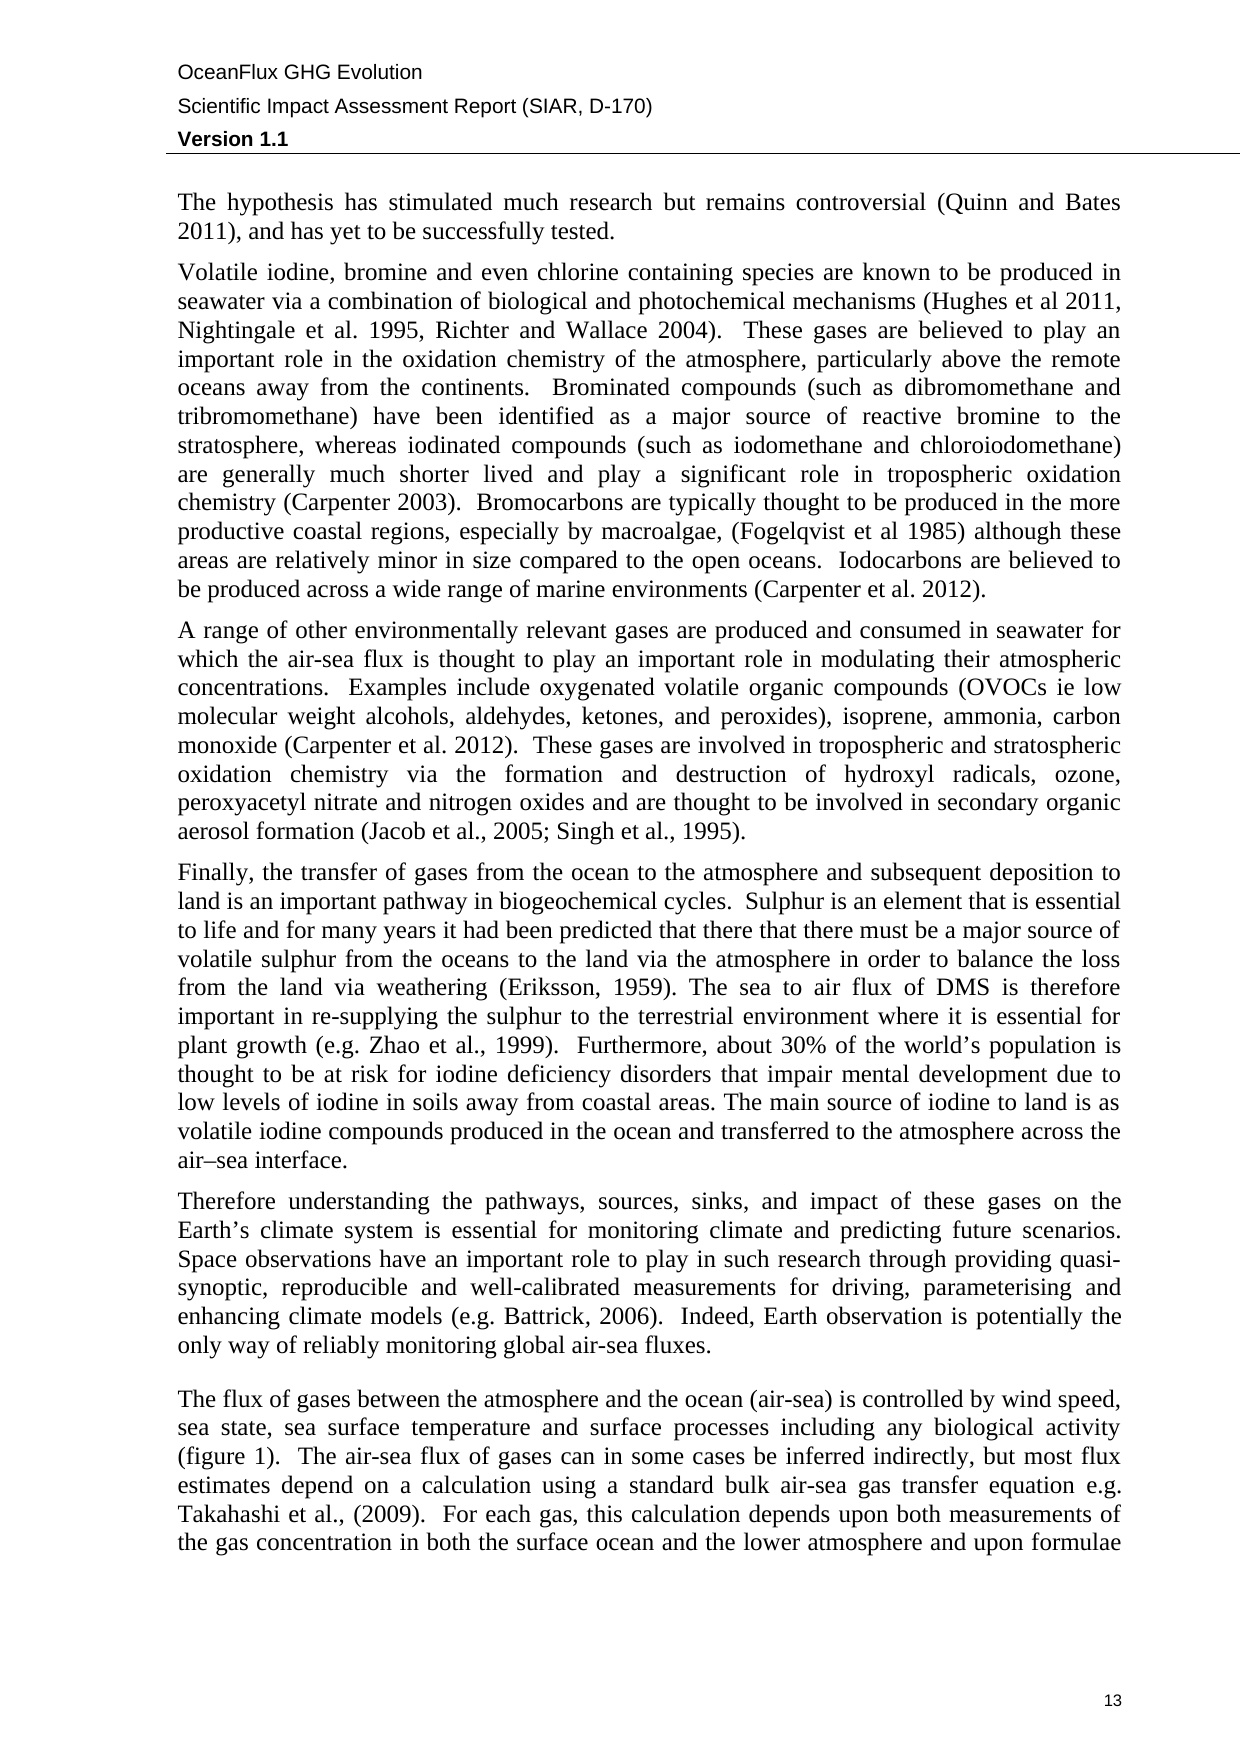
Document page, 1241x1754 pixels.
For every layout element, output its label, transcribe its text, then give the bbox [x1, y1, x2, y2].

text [177, 1384, 1122, 1556]
text A range of other environmentally relevant gases are produced and consumed in seawater for which the air-sea flux is thought to play an important role in modulating their atmospheric concentrations. Examples include oxygenated volatile organic compounds (OVOCs ie low molecular weight alcohols, aldehydes, ketones, and peroxides), isoprene, ammonia, carbon monoxide (Carpenter et al. 2012). These gases are involved in tropospheric and stratospheric oxidation chemistry via the formation and destruction of hydroxyl radicals, ozone, peroxyacetyl nitrate and nitrogen oxides and are thought to be involved in secondary organic aerosol formation (Jacob et al., 2005; Singh et al., 1995). [177, 615, 1122, 845]
text Finally, the transfer of gases from the ocean to the atmosphere and subsequent deposition to land is an important pathway in biogeochemical cycles. Sulphur is an element that is essential to life and for many years it had been predicted that there that there must be a major source of volatile sulphur from the oceans to the land via the atmosphere in order to balance the loss from the land via weathering (Eriksson, 1959). The sea to air flux of DMS is therefore important in re-supplying the sulphur to the terrestrial environment where it is essential for plant growth (e.g. Zhao et al., 1999). Furthermore, about 30% of the world’s population is thought to be at risk for iodine deficiency disorders that impair mental development due to low levels of iodine in soils away from coastal areas. The main source of iodine to land is as volatile iodine compounds produced in the ocean and transferred to the atmosphere across the air–sea interface. [177, 857, 1122, 1174]
text Therefore understanding the pathways, sources, sinks, and impact of these gases on the Earth’s climate system is essential for monitoring climate and predicting future scenarios. Space observations have an important role to play in such research through providing quasi-synoptic, reproducible and well-calibrated measurements for driving, parameterising and enhancing climate models (e.g. Battrick, 2006). Indeed, Earth observation is potentially the only way of reliably monitoring global air-sea fluxes. [177, 1186, 1122, 1359]
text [177, 187, 1122, 245]
text Volatile iodine, bromine and even chlorine containing species are known to be produced in seawater via a combination of biological and photochemical mechanisms (Hughes et al 2011, Nightingale et al. 1995, Richter and Wallace 2004). These gases are believed to play an important role in the oxidation chemistry of the atmosphere, particularly above the remote oceans away from the continents. Brominated compounds (such as dibromomethane and tribromomethane) have been identified as a major source of reactive bromine to the stratosphere, whereas iodinated compounds (such as iodomethane and chloroiodomethane) are generally much shorter lived and play a significant role in tropospheric oxidation chemistry (Carpenter 2003). Bromocarbons are typically thought to be produced in the more productive coastal regions, especially by macroalgae, (Fogelqvist et al 1985) although these areas are relatively minor in size compared to the open oceans. Iodocarbons are believed to be produced across a wide range of marine environments (Carpenter et al. 2012). [177, 257, 1122, 602]
